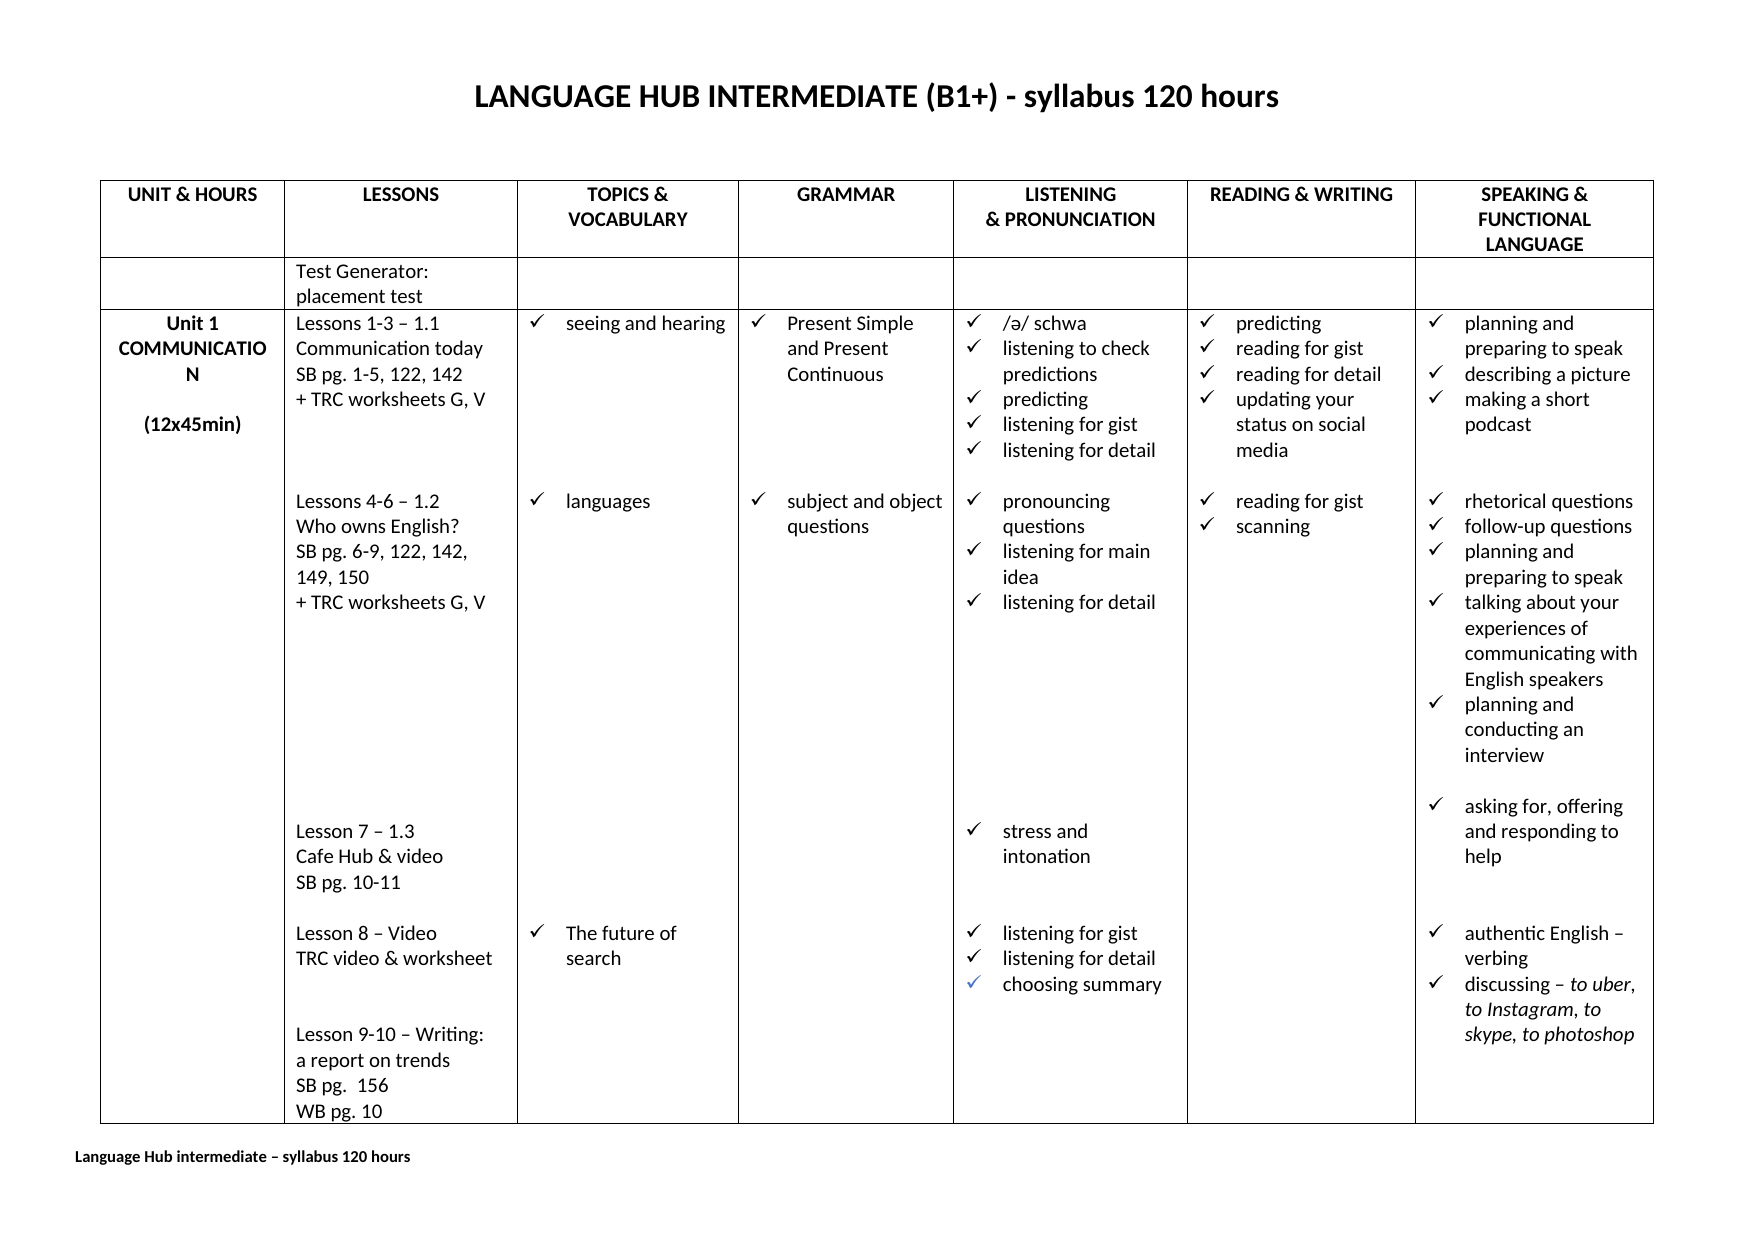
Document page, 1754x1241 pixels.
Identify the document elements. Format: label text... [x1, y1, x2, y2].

table_cell [1188, 258, 1415, 309]
table_cell [1416, 258, 1653, 309]
table_header UNIT & HOURS [101, 181, 284, 257]
table_header SPEAKING & FUNCTIONAL LANGUAGE [1416, 181, 1653, 257]
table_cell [1416, 310, 1653, 1123]
table_cell [101, 258, 284, 309]
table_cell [739, 310, 953, 1123]
table_header LISTENING & PRONUNCIATION [954, 181, 1187, 257]
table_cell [954, 310, 1187, 1123]
table_header LESSONS [285, 181, 517, 257]
table_cell [954, 258, 1187, 309]
text LANGUAGE HUB INTERMEDIATE (B1+) - syllabus 120 hours [75, 75, 1679, 116]
table_cell [739, 258, 953, 309]
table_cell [101, 310, 284, 1123]
table_header GRAMMAR [739, 181, 953, 257]
table_cell [518, 258, 738, 309]
table_cell Test Generator: placement test [285, 258, 517, 309]
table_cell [1188, 310, 1415, 1123]
table_header TOPICS & VOCABULARY [518, 181, 738, 257]
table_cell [518, 310, 738, 1123]
table_header READING & WRITING [1188, 181, 1415, 257]
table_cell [285, 310, 517, 1123]
